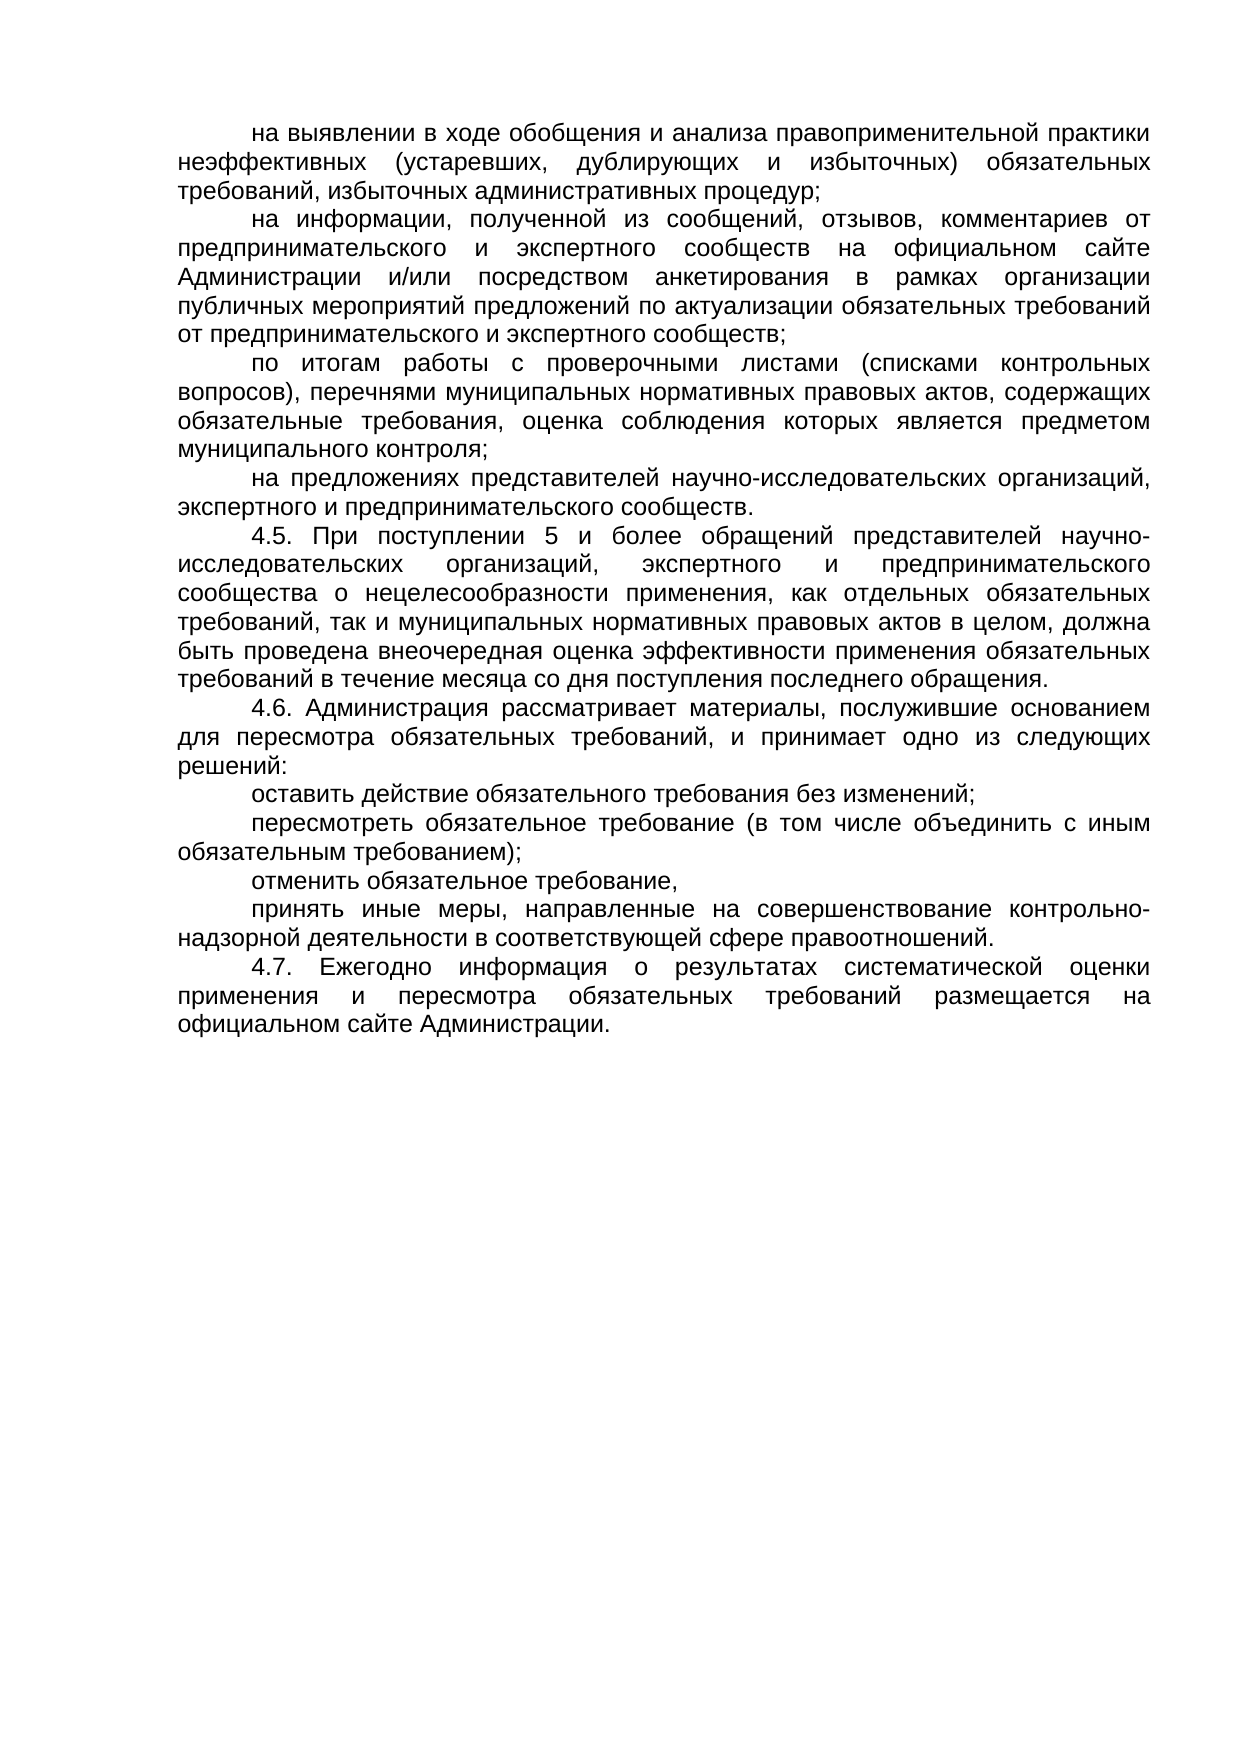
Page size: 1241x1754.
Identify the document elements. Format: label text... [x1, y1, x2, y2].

text на предложениях представителей научно-исследовательских организаций, экспертного и предпринимательского сообществ. [177, 463, 1152, 521]
text принять иные меры, направленные на совершенствование контрольно-надзорной деятельности в соответствующей сфере правоотношений. [177, 894, 1152, 952]
text на выявлении в ходе обобщения и анализа правоприменительной практики неэффективных (устаревших, дублирующих и избыточных) обязательных требований, избыточных административных процедур; [177, 118, 1152, 204]
text 4.5. При поступлении 5 и более обращений представителей научно-исследовательских организаций, экспертного и предпринимательского сообщества о нецелесообразности применения, как отдельных обязательных требований, так и муниципальных нормативных правовых актов в целом, должна быть проведена внеочередная оценка эффективности применения обязательных требований в течение месяца со дня поступления последнего обращения. [177, 521, 1152, 693]
text оставить действие обязательного требования без изменений; [177, 779, 1152, 808]
text отменить обязательное требование, [177, 866, 1152, 894]
text на информации, полученной из сообщений, отзывов, комментариев от предпринимательского и экспертного сообществ на официальном сайте Администрации и/или посредством анкетирования в рамках организации публичных мероприятий предложений по актуализации обязательных требований от предпринимательского и экспертного сообществ; [177, 204, 1152, 348]
text 4.7. Ежегодно информация о результатах систематической оценки применения и пересмотра обязательных требований размещается на официальном сайте Администрации. [177, 952, 1152, 1038]
text по итогам работы с проверочными листами (списками контрольных вопросов), перечнями муниципальных нормативных правовых актов, содержащих обязательные требования, оценка соблюдения которых является предметом муниципального контроля; [177, 348, 1152, 463]
text 4.6. Администрация рассматривает материалы, послужившие основанием для пересмотра обязательных требований, и принимает одно из следующих решений: [177, 693, 1152, 779]
text пересмотреть обязательное требование (в том числе объединить с иным обязательным требованием); [177, 808, 1152, 866]
